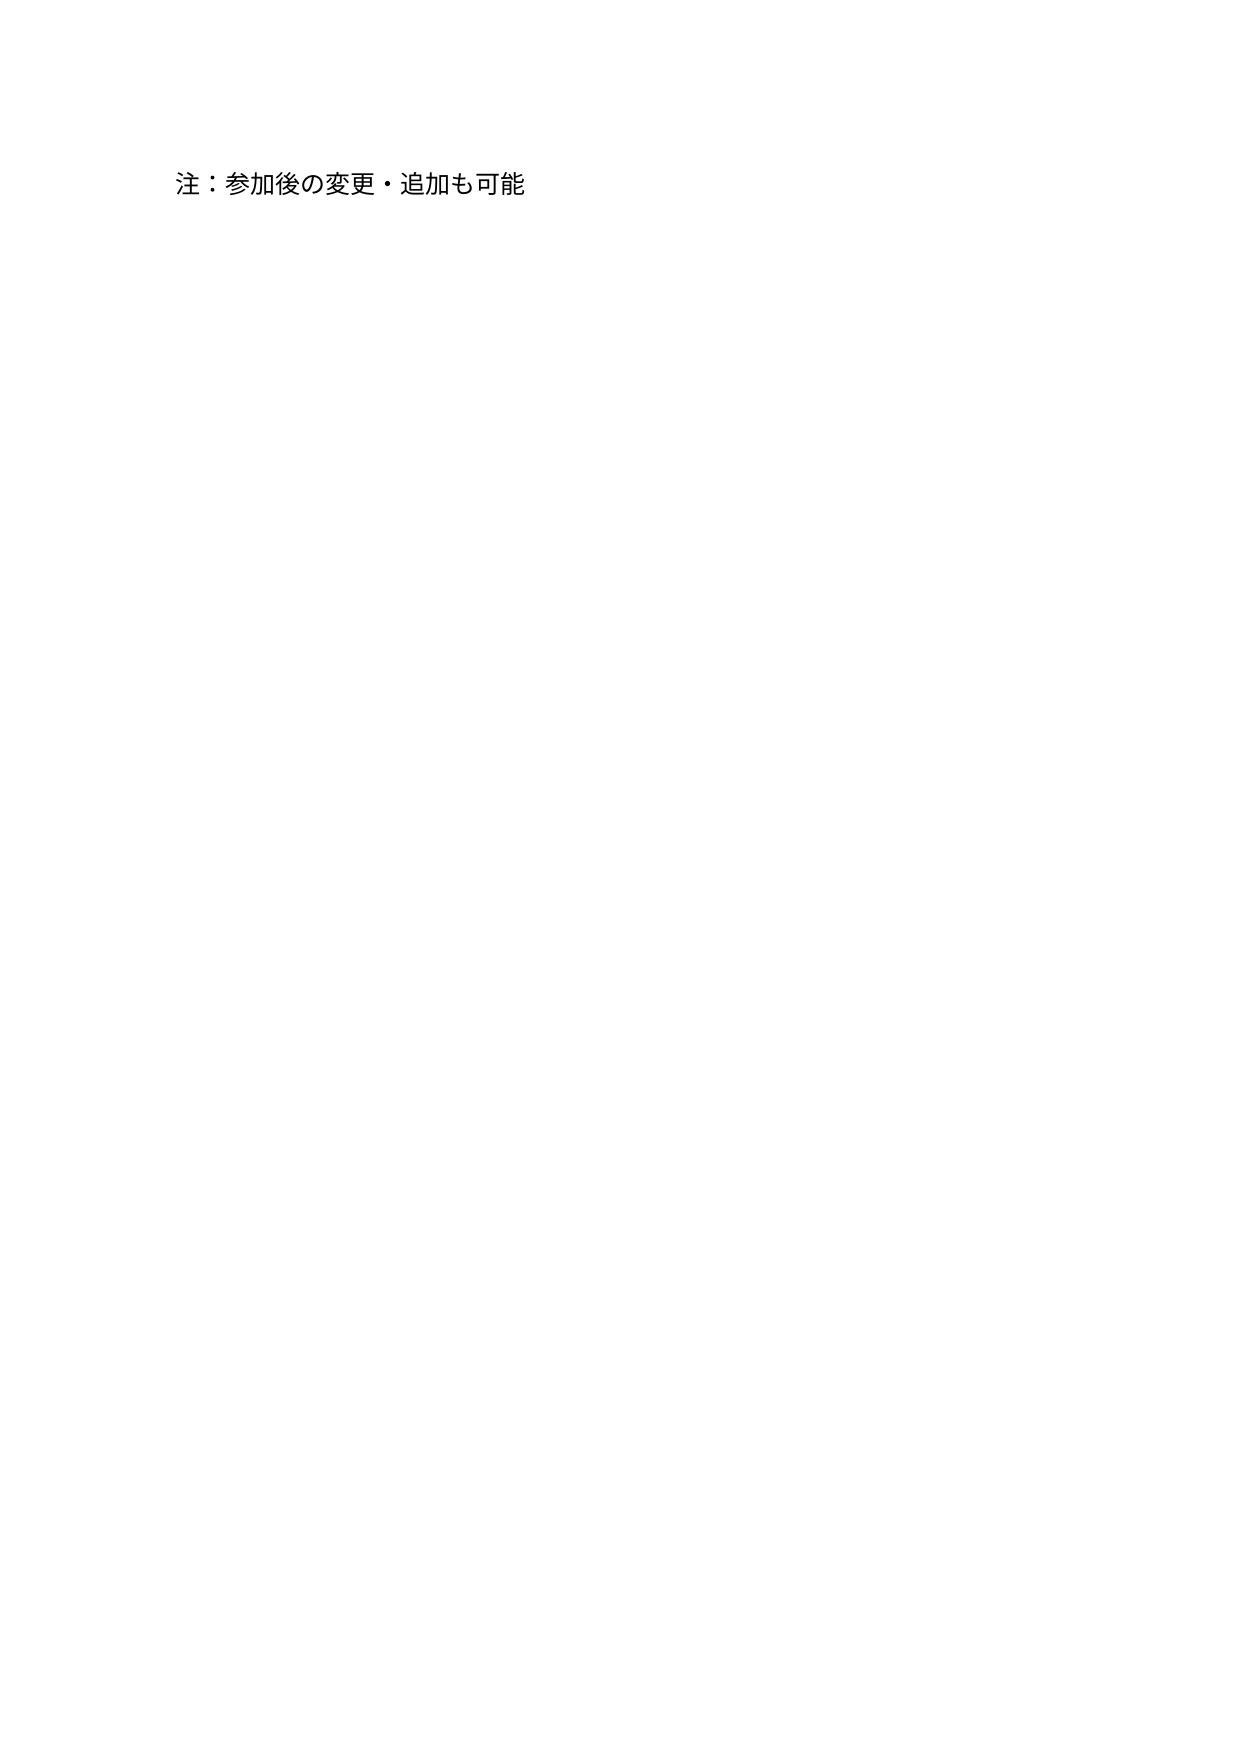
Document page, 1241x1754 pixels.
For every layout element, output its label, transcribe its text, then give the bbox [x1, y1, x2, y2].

list 注：参加後の変更・追加も可能 [150, 164, 1128, 201]
